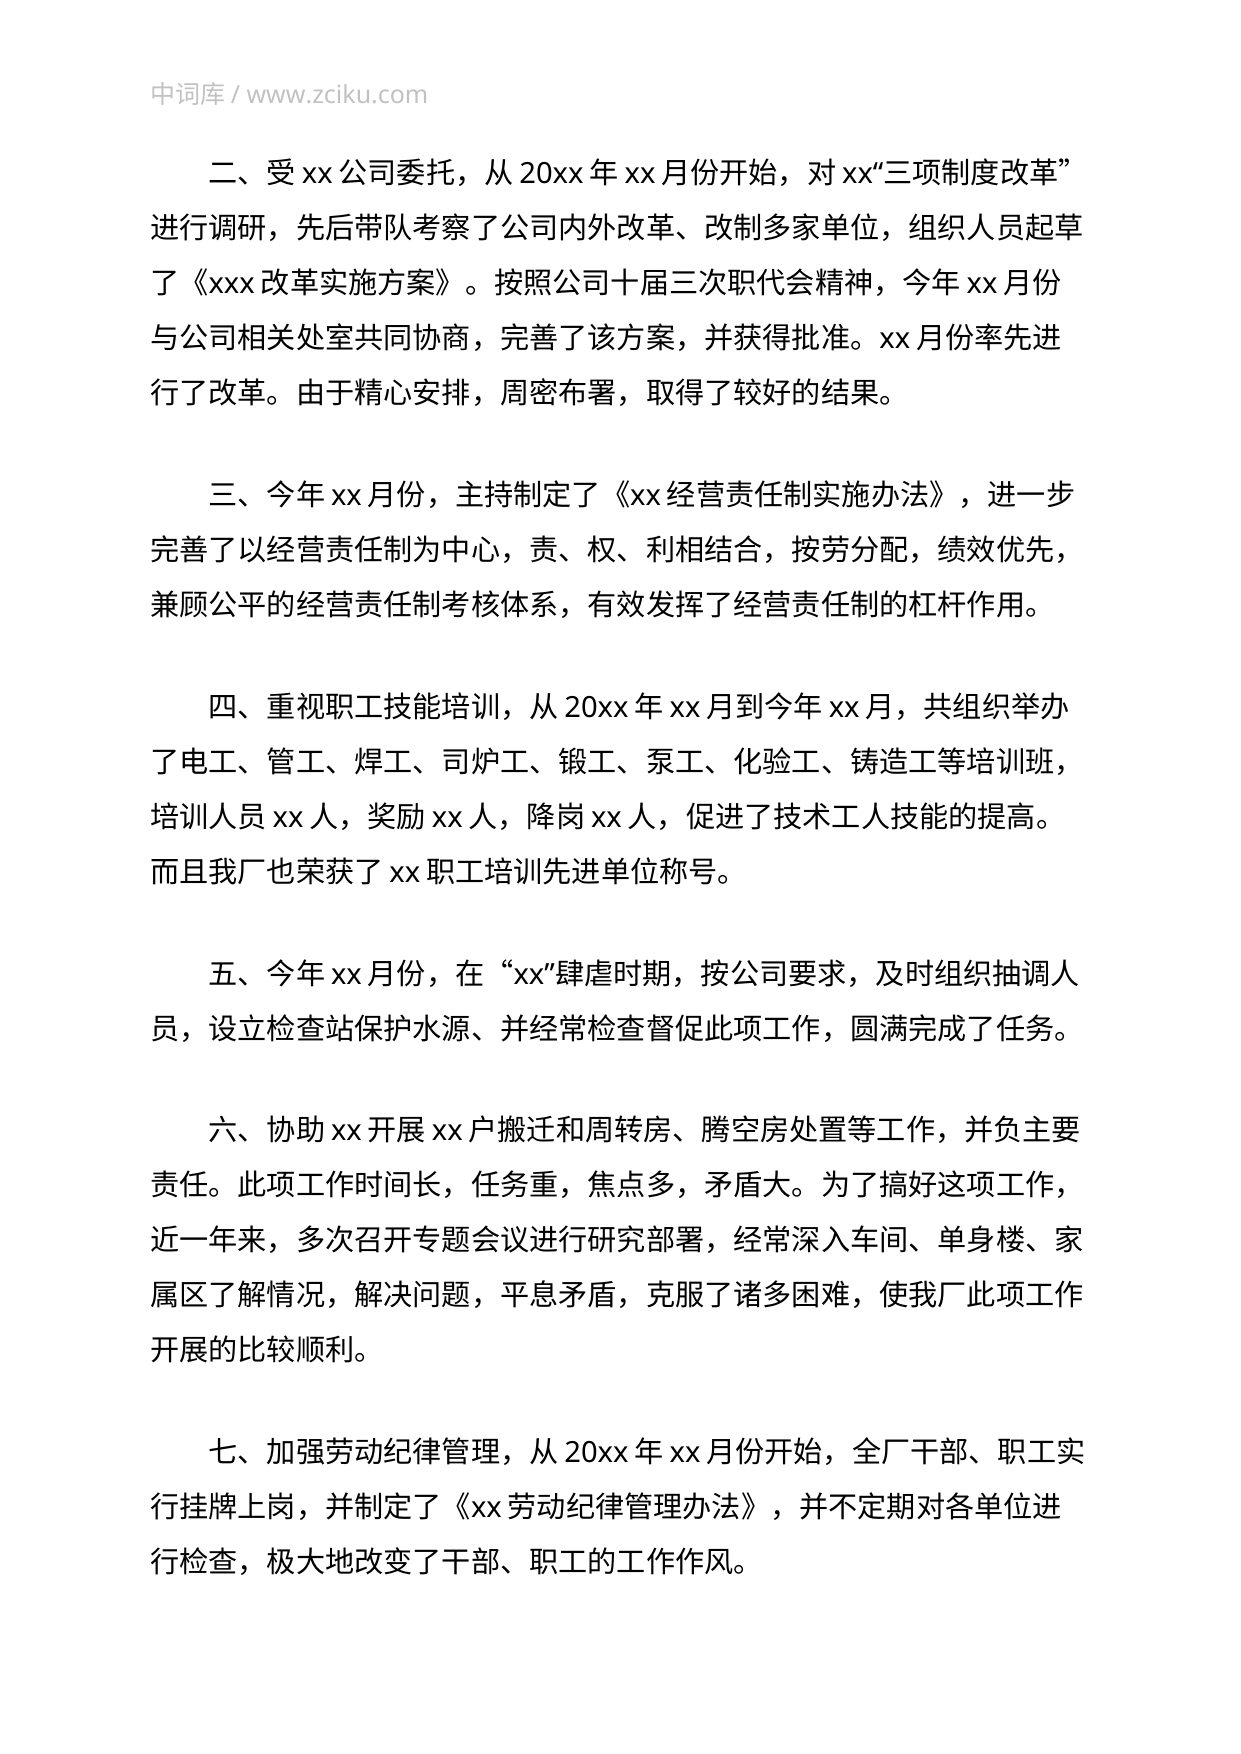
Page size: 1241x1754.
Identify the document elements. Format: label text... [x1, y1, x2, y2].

text 六、协助xx开展xx户搬迁和周转房、腾空房处置等工作，并负主要责任。此项工作时间长，任务重，焦点多，矛盾大。为了搞好这项工作，近一年来，多次召开专题会议进行研究部署，经常深入车间、单身楼、家属区了解情况，解决问题，平息矛盾，克服了诸多困难，使我厂此项工作开展的比较顺利。 [150, 1107, 1090, 1369]
text 二、受xx公司委托，从20xx年xx月份开始，对xx“三项制度改革”进行调研，先后带队考察了公司内外改革、改制多家单位，组织人员起草了《xxx改革实施方案》。按照公司十届三次职代会精神，今年xx月份与公司相关处室共同协商，完善了该方案，并获得批准。xx月份率先进行了改革。由于精心安排，周密布署，取得了较好的结果。 [150, 150, 1090, 412]
text 五、今年xx月份，在“xx”肆虐时期，按公司要求，及时组织抽调人员，设立检查站保护水源、并经常检查督促此项工作，圆满完成了任务。 [150, 950, 1090, 1047]
text 四、重视职工技能培训，从20xx年xx月到今年xx月，共组织举办了电工、管工、焊工、司炉工、锻工、泵工、化验工、铸造工等培训班，培训人员xx人，奖励xx人，降岗xx人，促进了技术工人技能的提高。而且我厂也荣获了xx职工培训先进单位称号。 [150, 683, 1090, 891]
text 七、加强劳动纪律管理，从20xx年xx月份开始，全厂干部、职工实行挂牌上岗，并制定了《xx劳动纪律管理办法》，并不定期对各单位进行检查，极大地改变了干部、职工的工作作风。 [150, 1428, 1090, 1581]
text 三、今年xx月份，主持制定了《xx经营责任制实施办法》，进一步完善了以经营责任制为中心，责、权、利相结合，按劳分配，绩效优先，兼顾公平的经营责任制考核体系，有效发挥了经营责任制的杠杆作用。 [150, 472, 1090, 624]
